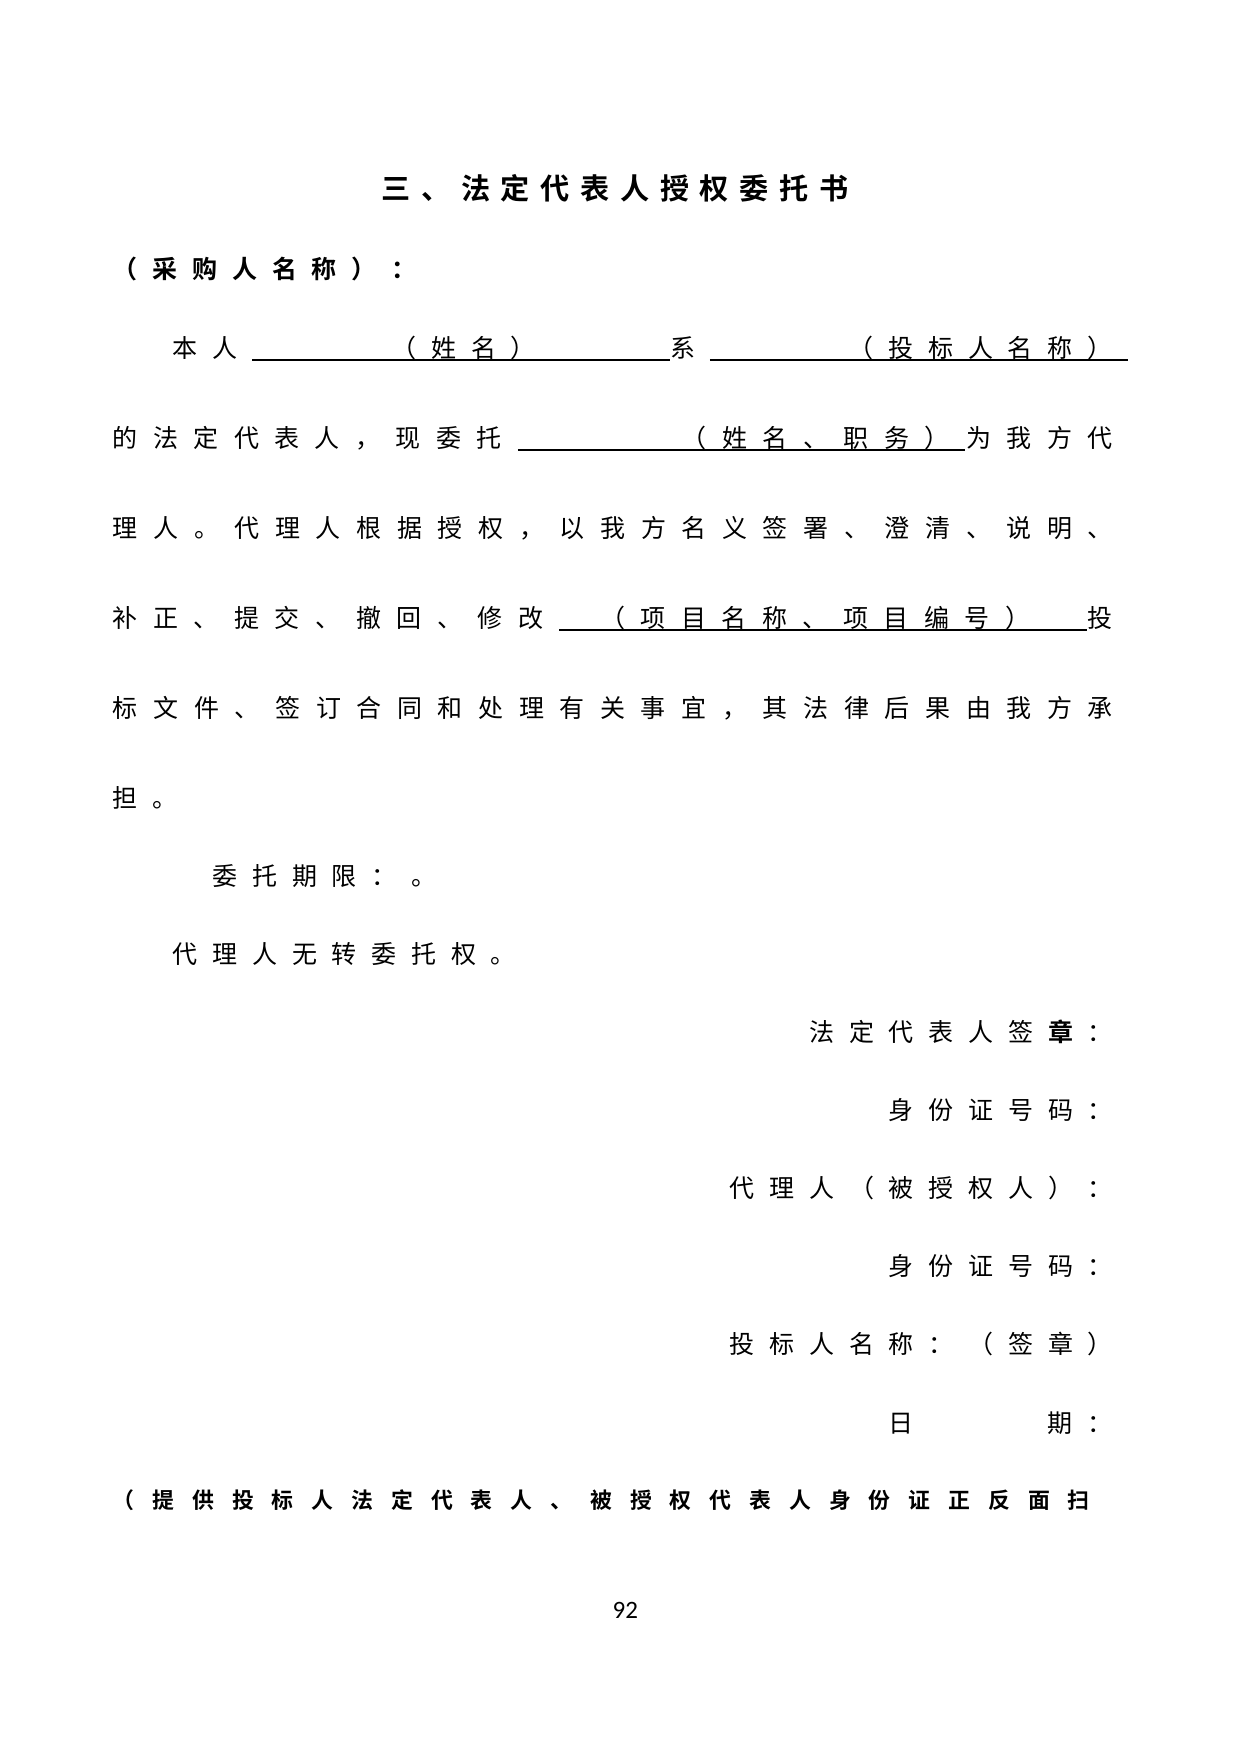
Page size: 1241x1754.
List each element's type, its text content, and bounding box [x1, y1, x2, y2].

text 身份证号码： [113, 1235, 1127, 1295]
text 代理人（被授权人）： [203, 1157, 1127, 1217]
subtitle 三、法定代表人授权委托书 [113, 157, 1127, 217]
text 投标人名称：（签章） [113, 1313, 1127, 1373]
text 身份证号码： [113, 1079, 1127, 1139]
text （采购人名称）： [113, 238, 1127, 298]
text 委托期限：。 [113, 844, 1127, 904]
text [113, 1469, 1127, 1529]
text 日 期： [113, 1391, 1127, 1451]
text 本人 （姓名） 系 （投标人名称） 的法定代表人，现委托 （姓名、职务）为我方代理人。代理人根据授权，以我方名义签署、澄清、说明、补正、提交、撤回、修改 （项目名称、项目编号） 投标文件、签订合同和处理有关事宜，其法律后果由我方承担。 [113, 316, 1127, 826]
text 法定代表人签章： [113, 1001, 1127, 1061]
text 代理人无转委托权。 [113, 922, 1127, 982]
